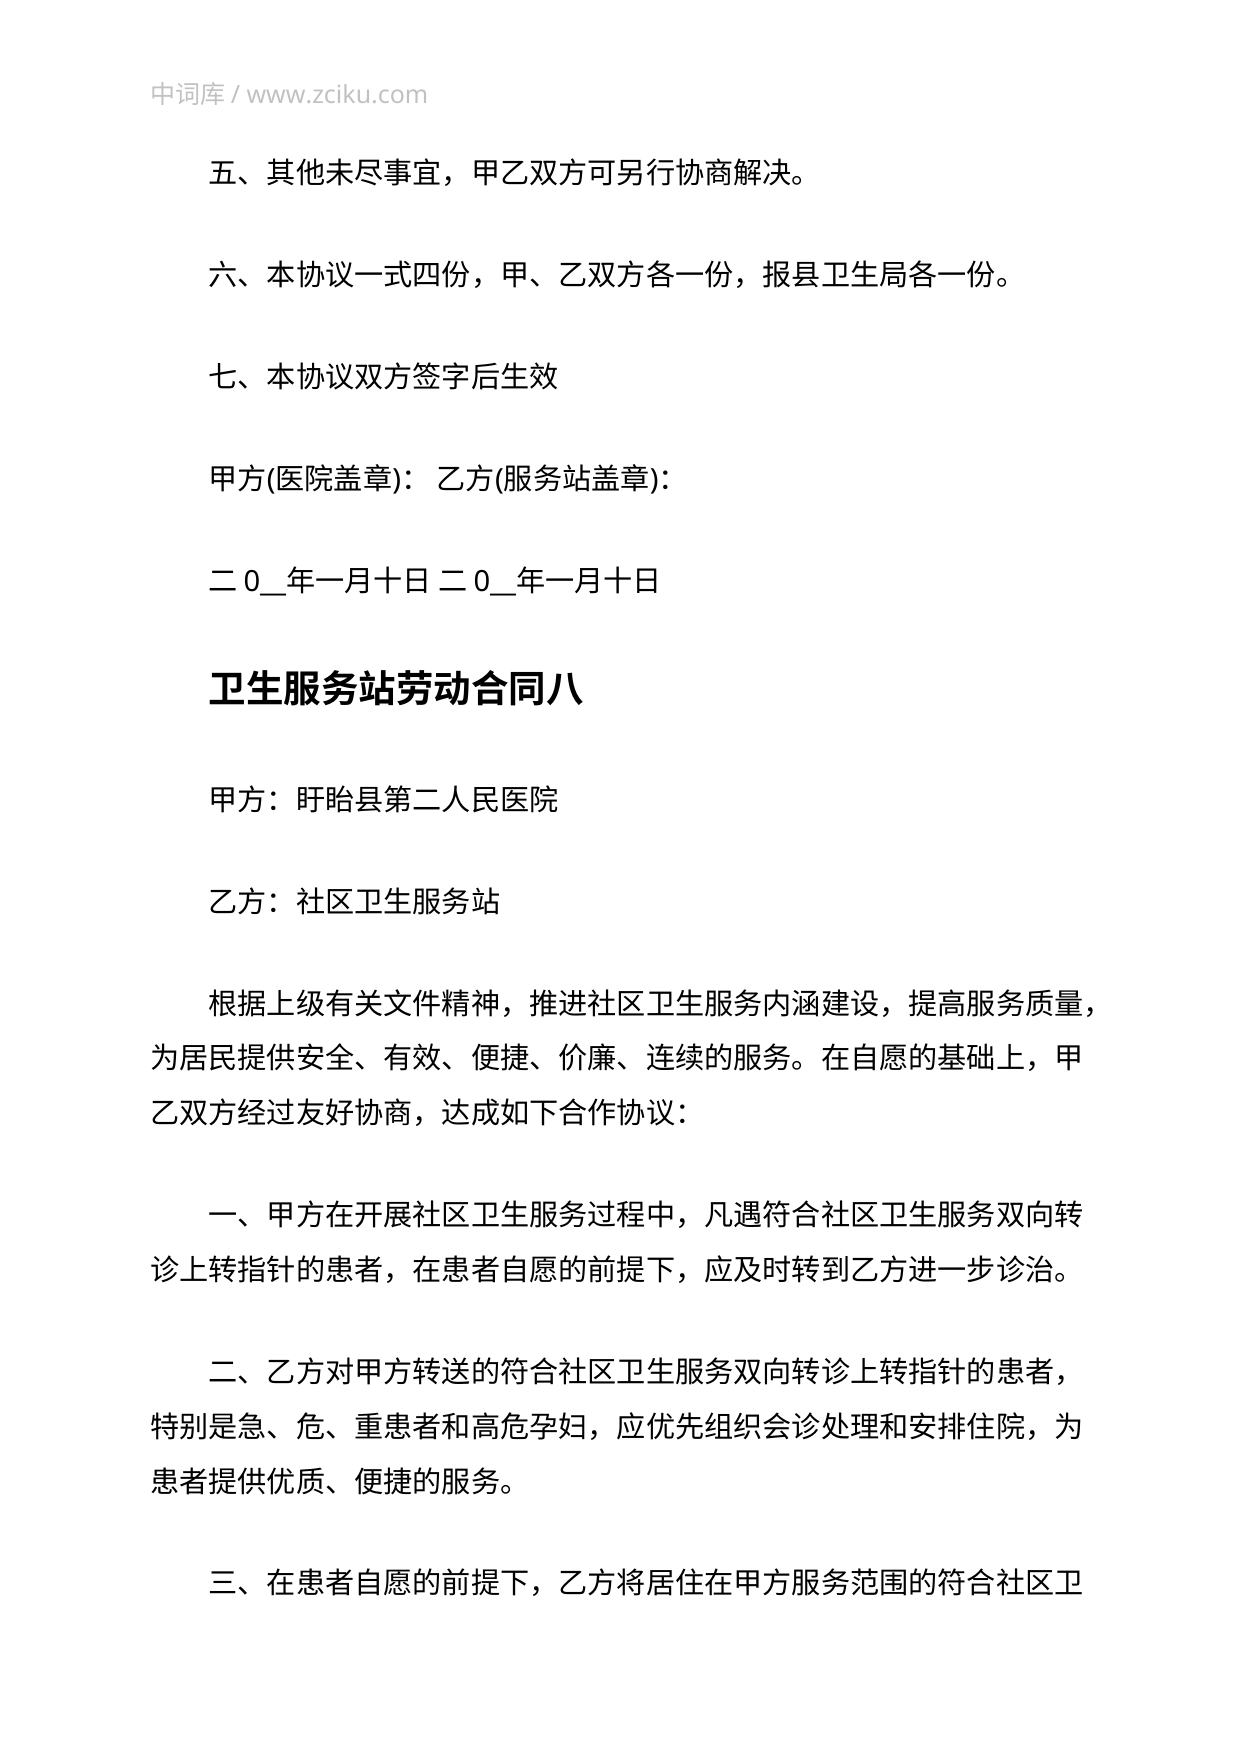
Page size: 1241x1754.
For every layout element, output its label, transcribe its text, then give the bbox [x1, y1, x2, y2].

text 七、本协议双方签字后生效 [150, 353, 1090, 396]
text 甲方：盱眙县第二人民医院 [150, 777, 1090, 819]
text 六、本协议一式四份，甲、乙双方各一份，报县卫生局各一份。 [150, 252, 1090, 294]
text 五、其他未尽事宜，甲乙双方可另行协商解决。 [150, 150, 1090, 192]
text 根据上级有关文件精神，推进社区卫生服务内涵建设，提高服务质量，为居民提供安全、有效、便捷、价廉、连续的服务。在自愿的基础上，甲乙双方经过友好协商，达成如下合作协议： [150, 980, 1090, 1132]
text 卫生服务站劳动合同八 [150, 659, 1090, 713]
text 甲方(医院盖章)： 乙方(服务站盖章)： [150, 455, 1090, 498]
text 二0__年一月十日 二0__年一月十日 [150, 557, 1090, 600]
text 一、甲方在开展社区卫生服务过程中，凡遇符合社区卫生服务双向转诊上转指针的患者，在患者自愿的前提下，应及时转到乙方进一步诊治。 [150, 1192, 1090, 1289]
text 二、乙方对甲方转送的符合社区卫生服务双向转诊上转指针的患者，特别是急、危、重患者和高危孕妇，应优先组织会诊处理和安排住院，为患者提供优质、便捷的服务。 [150, 1348, 1090, 1501]
text 乙方：社区卫生服务站 [150, 878, 1090, 921]
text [150, 1560, 1090, 1602]
